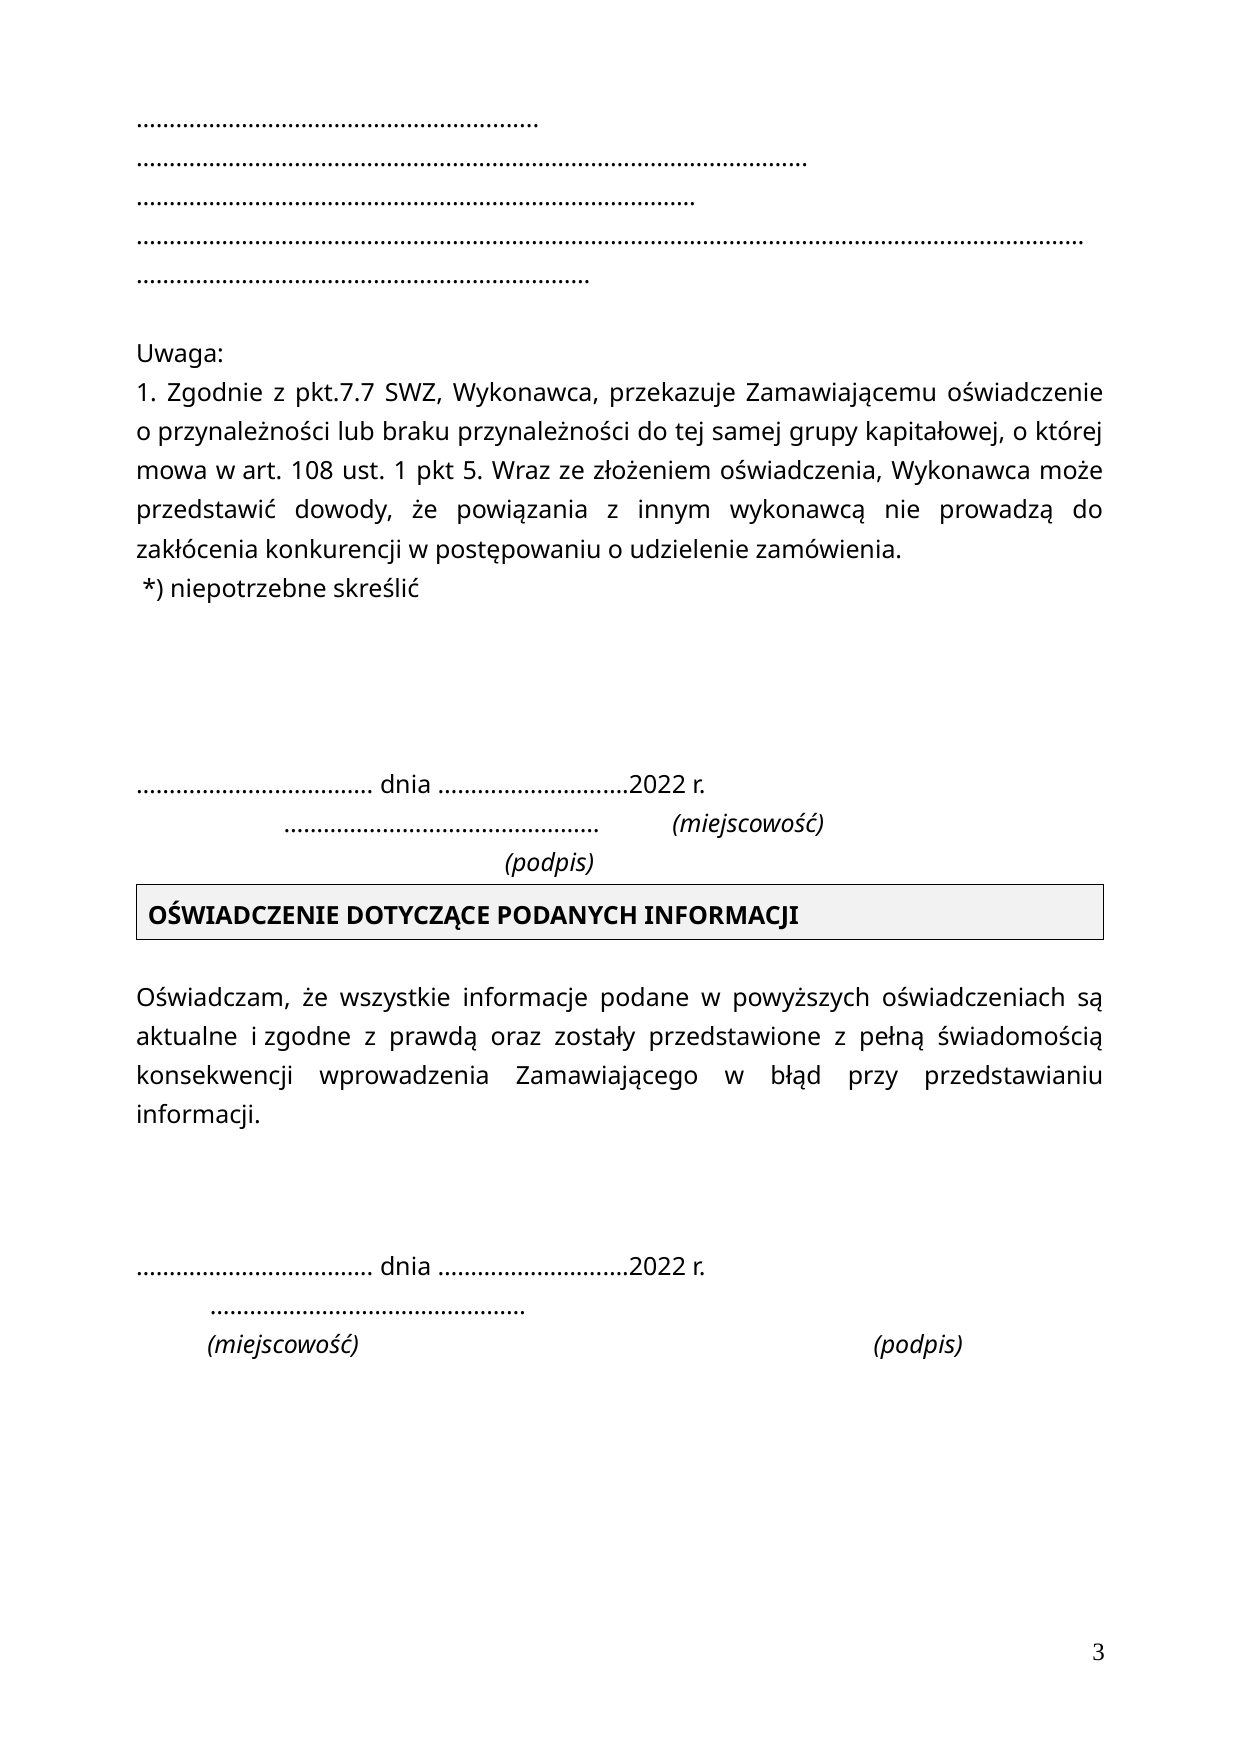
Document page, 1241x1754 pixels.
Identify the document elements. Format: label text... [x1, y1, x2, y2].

table_header OŚWIADCZENIE DOTYCZĄCE PODANYCH INFORMACJI [137, 885, 1103, 939]
text ………………….…….……. dnia …………………….….2022 r. ………………………………………… (miejscowość) (podpis) [136, 766, 1104, 879]
text *) niepotrzebne skreślić [136, 570, 1104, 604]
text Oświadczam, że wszystkie informacje podane w powyższych oświadczeniach są aktualne i zgodne z prawdą oraz zostały przedstawione z pełną świadomością konsekwencji wprowadzenia Zamawiającego w błąd przy przedstawianiu informacji. [136, 979, 1104, 1131]
text (miejscowość) (podpis) [136, 1327, 1104, 1400]
text 1. Zgodnie z pkt.7.7 SWZ, Wykonawca, przekazuje Zamawiającemu oświadczenie o przynależności lub braku przynależności do tej samej grupy kapitałowej, o której mowa w art. 108 ust. 1 pkt 5. Wraz ze złożeniem oświadczenia, Wykonawca może przedstawić dowody, że powiązania z innym wykonawcą nie prowadzą do zakłócenia konkurencji w postępowaniu o udzielenie zamówienia. [136, 374, 1104, 565]
text ………………………..…………………...........………………………………………………………………………………………...………………………………………………………………………….…………………………………………………………………………………………………………………………………………………………………………………………… [136, 100, 1104, 291]
text ………………….…….……. dnia …………………….….2022 r. ………………………………………… [136, 1248, 1104, 1322]
text Uwaga: [136, 335, 1104, 369]
